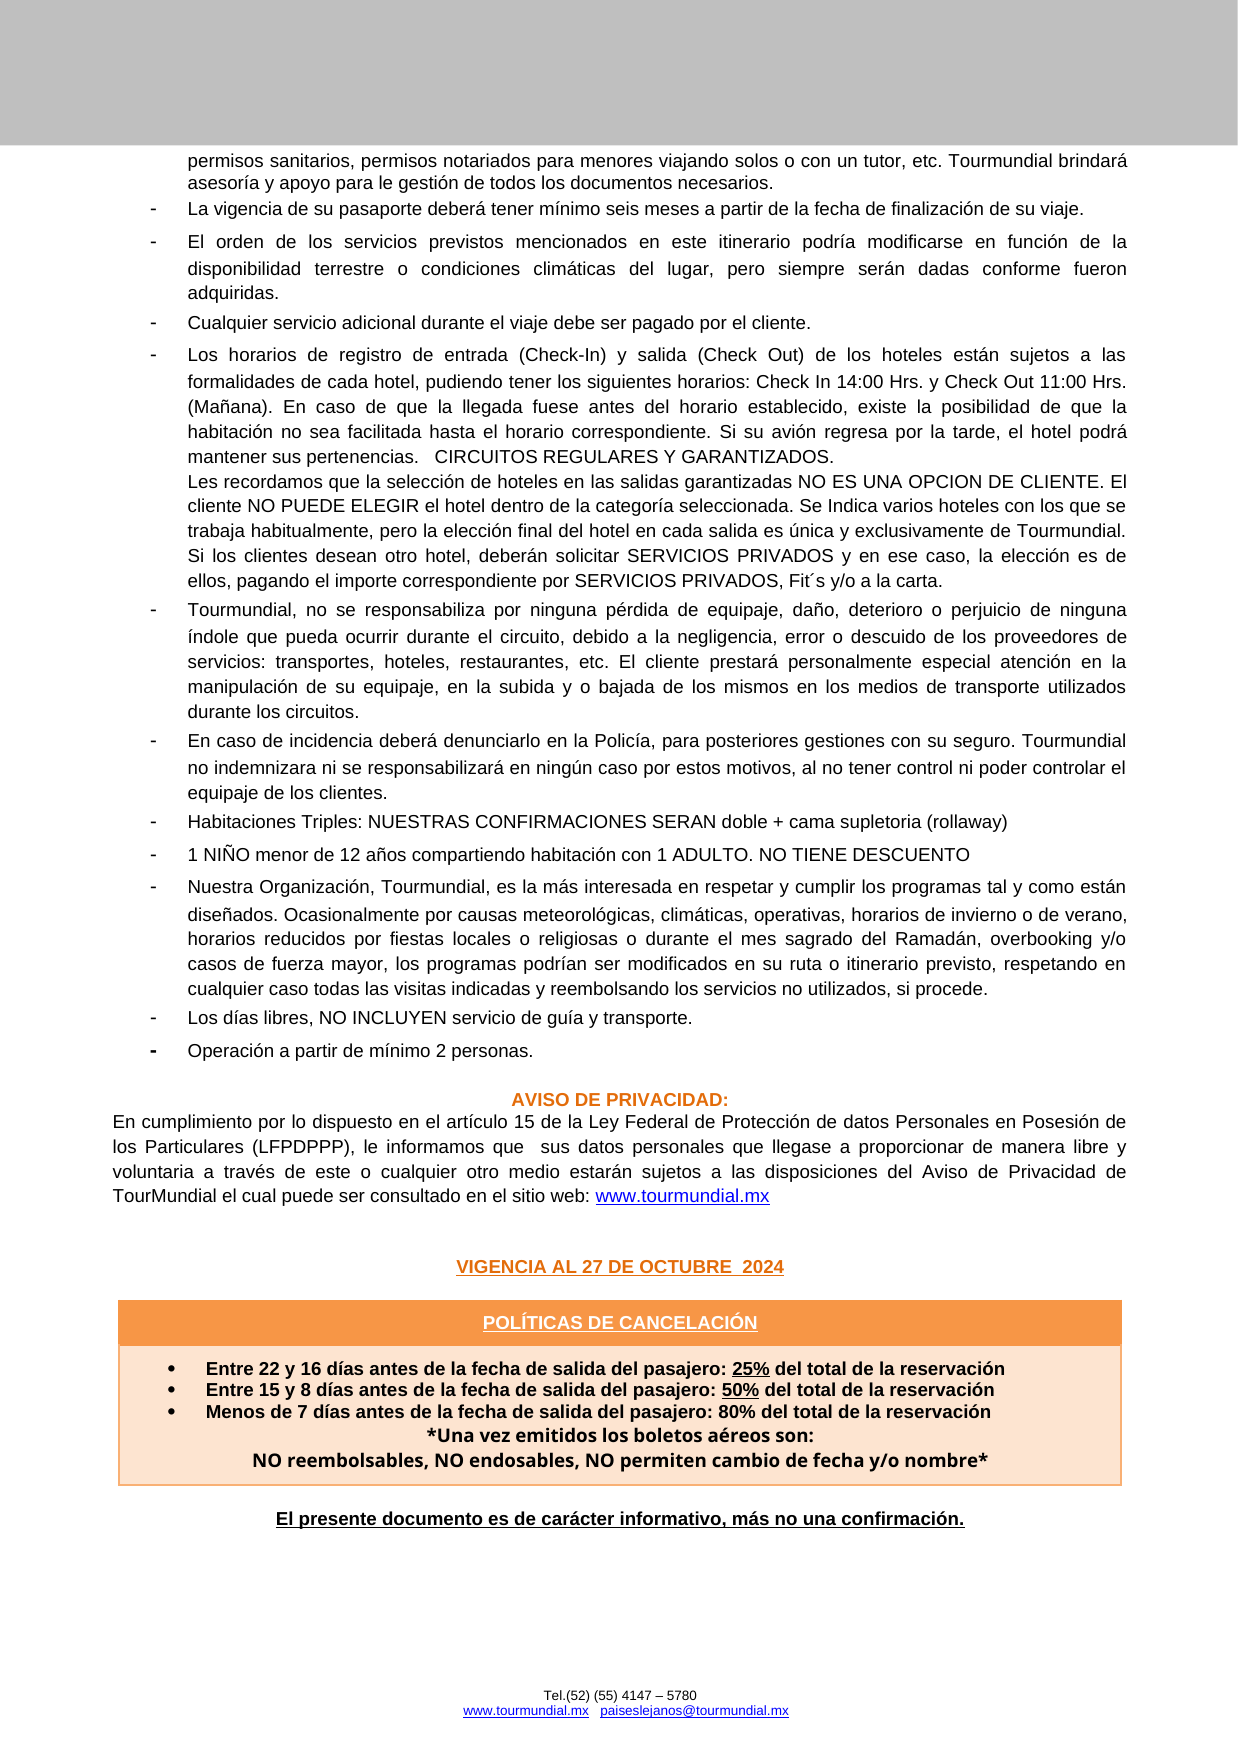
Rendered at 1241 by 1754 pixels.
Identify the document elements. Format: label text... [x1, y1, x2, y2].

text En cumplimiento por lo dispuesto en el artículo 15 de la Ley Federal de Protección de datos Personales en Posesión de los Particulares (LFPDPPP), le informamos que sus datos personales que llegase a proporcionar de manera libre y voluntaria a través de este o cualquier otro medio estarán sujetos a las disposiciones del Aviso de Privacidad de TourMundial el cual puede ser consultado en el sitio web: www.tourmundial.mx [112, 1111, 1128, 1207]
list Los días libres, NO INCLUYEN servicio de guía y transporte. [150, 1002, 1128, 1031]
list El orden de los servicios previstos mencionados en este itinerario podría modificarse en función de la disponibilidad terrestre o condiciones climáticas del lugar, pero siempre serán dadas conforme fueron adquiridas. [150, 226, 1128, 304]
list La vigencia de su pasaporte deberá tener mínimo seis meses a partir de la fecha de finalización de su viaje. [150, 193, 1128, 222]
table_cell Entre 22 y 16 días antes de la fecha de salida del pasajero: 25% del total de la reservación Entre 15 y 8 días antes de la fecha de salida del pasajero: 50% del total de la reservación Menos de 7 días antes de la fecha de salida del pasajero: 80% del total de la reservación *Una vez emitidos los boletos aéreos son: NO reembolsables, NO endosables, NO permiten cambio de fecha y/o nombre* [120, 1346, 1120, 1484]
list Les recordamos que la selección de hoteles en las salidas garantizadas NO ES UNA OPCION DE CLIENTE. El cliente NO PUEDE ELEGIR el hotel dentro de la categoría seleccionada. Se Indica varios hoteles con los que se trabaja habitualmente, pero la elección final del hotel en cada salida es única y exclusivamente de Tourmundial. Si los clientes desean otro hotel, deberán solicitar SERVICIOS PRIVADOS y en ese caso, la elección es de ellos, pagando el importe correspondiente por SERVICIOS PRIVADOS, Fit´s y/o a la carta. [187, 470, 1128, 591]
list Habitaciones Triples: NUESTRAS CONFIRMACIONES SERAN doble + cama supletoria (rollaway) [150, 806, 1128, 835]
list Los horarios de registro de entrada (Check-In) y salida (Check Out) de los hoteles están sujetos a las formalidades de cada hotel, pudiendo tener los siguientes horarios: Check In 14:00 Hrs. y Check Out 11:00 Hrs. (Mañana). En caso de que la llegada fuese antes del horario establecido, existe la posibilidad de que la habitación no sea facilitada hasta el horario correspondiente. Si su avión regresa por la tarde, el hotel podrá mantener sus pertenencias. CIRCUITOS REGULARES Y GARANTIZADOS. [150, 339, 1128, 467]
list En caso de incidencia deberá denunciarlo en la Policía, para posteriores gestiones con su seguro. Tourmundial no indemnizara ni se responsabilizará en ningún caso por estos motivos, al no tener control ni poder controlar el equipaje de los clientes. [150, 725, 1128, 803]
list Cualquier servicio adicional durante el viaje debe ser pagado por el cliente. [150, 307, 1128, 335]
text AVISO DE PRIVACIDAD: [112, 1089, 1128, 1111]
list Nuestra Organización, Tourmundial, es la más interesada en respetar y cumplir los programas tal y como están diseñados. Ocasionalmente por causas meteorológicas, climáticas, operativas, horarios de invierno o de verano, horarios reducidos por fiestas locales o religiosas o durante el mes sagrado del Ramadán, overbooking y/o casos de fuerza mayor, los programas podrían ser modificados en su ruta o itinerario previsto, respetando en cualquier caso todas las visitas indicadas y reembolsando los servicios no utilizados, si procede. [150, 872, 1128, 999]
list Tourmundial, no se responsabiliza por ninguna pérdida de equipaje, daño, deterioro o perjuicio de ninguna índole que pueda ocurrir durante el circuito, debido a la negligencia, error o descuido de los proveedores de servicios: transportes, hoteles, restaurantes, etc. El cliente prestará personalmente especial atención en la manipulación de su equipaje, en la subida y o bajada de los mismos en los medios de transporte utilizados durante los circuitos. [150, 594, 1128, 722]
table_header POLÍTICAS DE CANCELACIÓN [120, 1302, 1120, 1344]
text VIGENCIA AL 27 DE OCTUBRE 2024 [112, 1256, 1128, 1278]
text El presente documento es de carácter informativo, más no una confirmación. [112, 1508, 1128, 1529]
list Operación a partir de mínimo 2 personas. [150, 1035, 1128, 1063]
list 1 NIÑO menor de 12 años compartiendo habitación con 1 ADULTO. NO TIENE DESCUENTO [150, 839, 1128, 867]
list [150, 150, 1128, 193]
